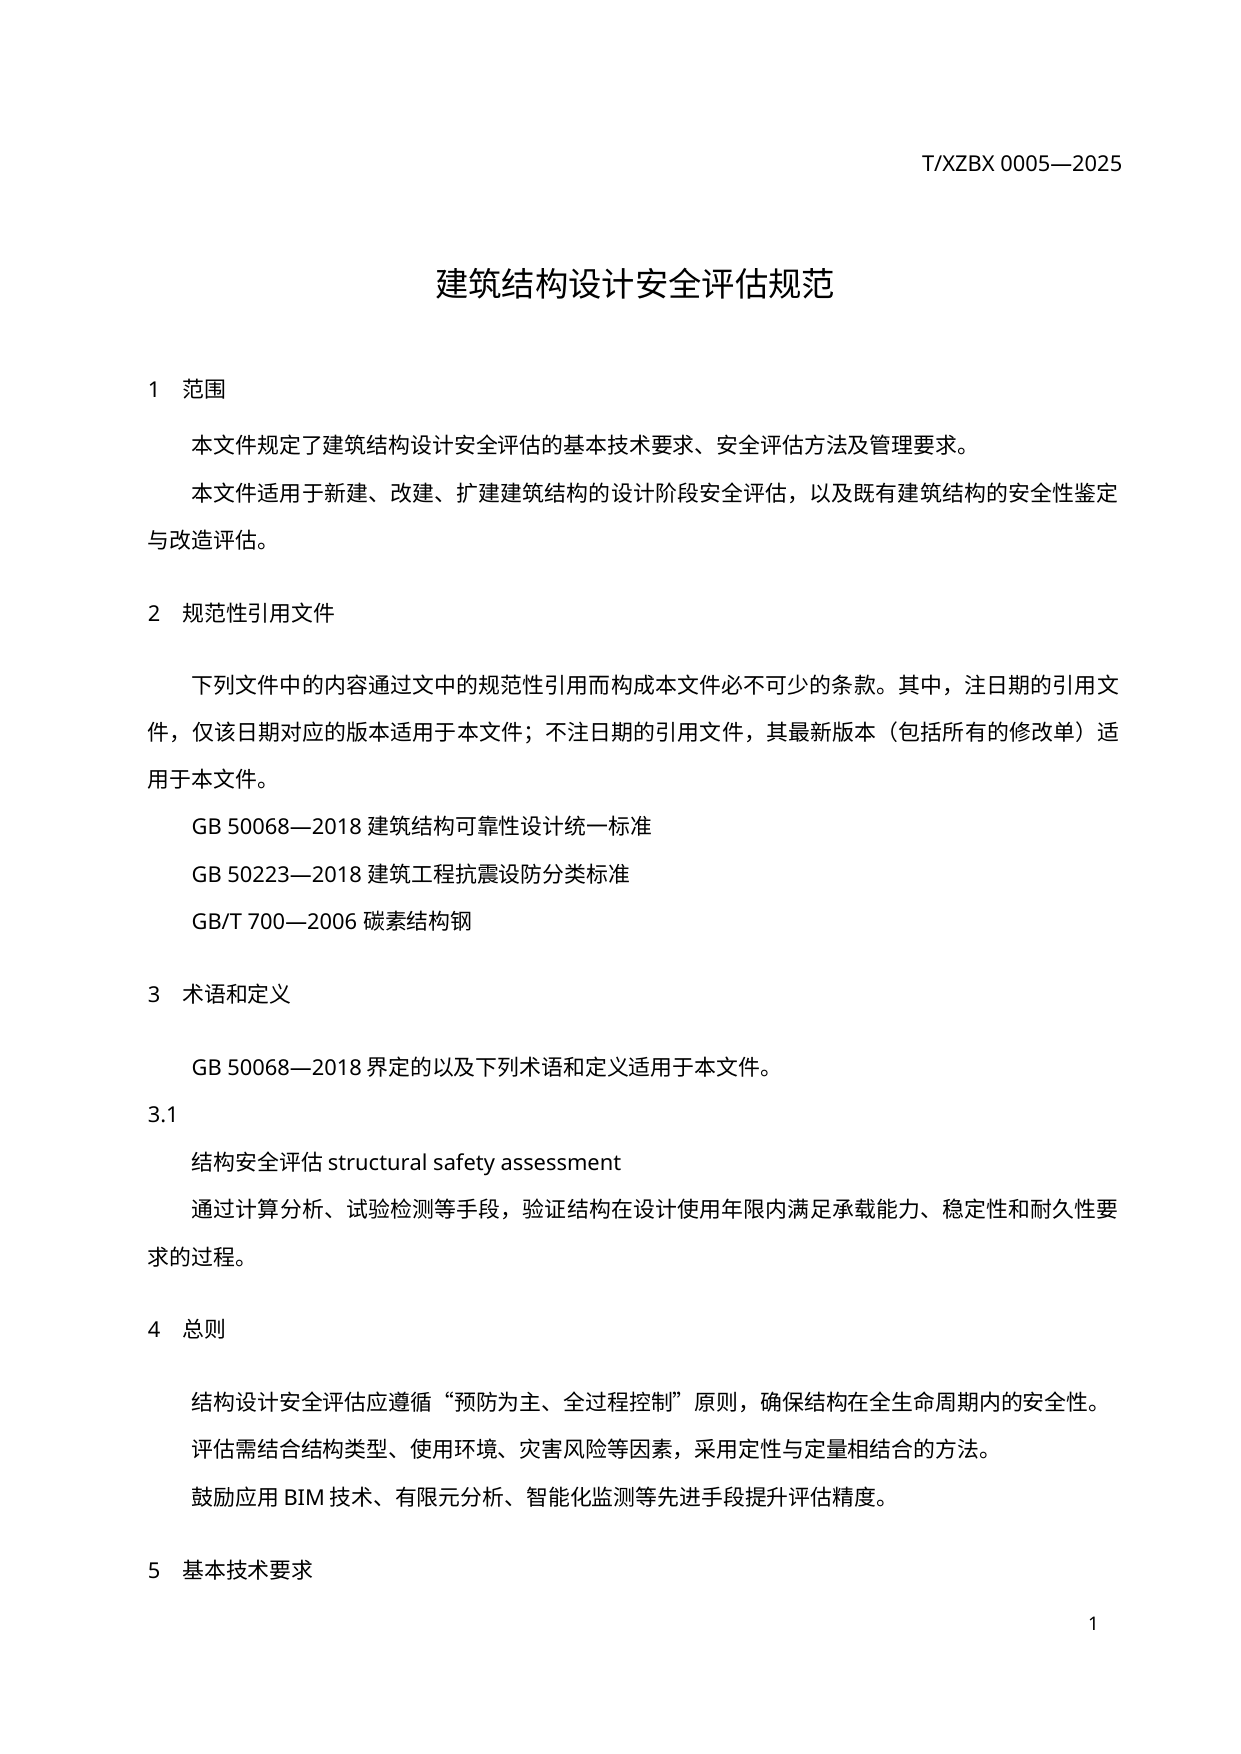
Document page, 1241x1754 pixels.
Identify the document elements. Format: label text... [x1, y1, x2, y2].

text 通过计算分析、试验检测等手段，验证结构在设计使用年限内满足承载能力、稳定性和耐久性要求的过程。 [148, 1192, 1122, 1272]
text 结构安全评估 structural safety assessment [148, 1097, 1122, 1177]
text 总则 [148, 1312, 1122, 1344]
text 评估需结合结构类型、使用环境、灾害风险等因素，采用定性与定量相结合的方法。 [148, 1432, 1122, 1464]
text GB 50068—2018 建筑结构可靠性设计统一标准 [148, 809, 1122, 841]
text 本文件适用于新建、改建、扩建建筑结构的设计阶段安全评估，以及既有建筑结构的安全性鉴定与改造评估。 [148, 476, 1122, 555]
text 结构设计安全评估应遵循“预防为主、全过程控制”原则，确保结构在全生命周期内的安全性。 [148, 1385, 1122, 1417]
text 术语和定义 [148, 977, 1122, 1009]
text GB/T 700—2006 碳素结构钢 [148, 904, 1122, 936]
text 本文件规定了建筑结构设计安全评估的基本技术要求、安全评估方法及管理要求。 [148, 428, 1122, 460]
text 规范性引用文件 [148, 596, 1122, 628]
text 基本技术要求 [148, 1553, 1122, 1584]
text GB 50223—2018 建筑工程抗震设防分类标准 [148, 857, 1122, 888]
text 范围 [148, 372, 1122, 403]
text 鼓励应用BIM技术、有限元分析、智能化监测等先进手段提升评估精度。 [148, 1480, 1122, 1512]
